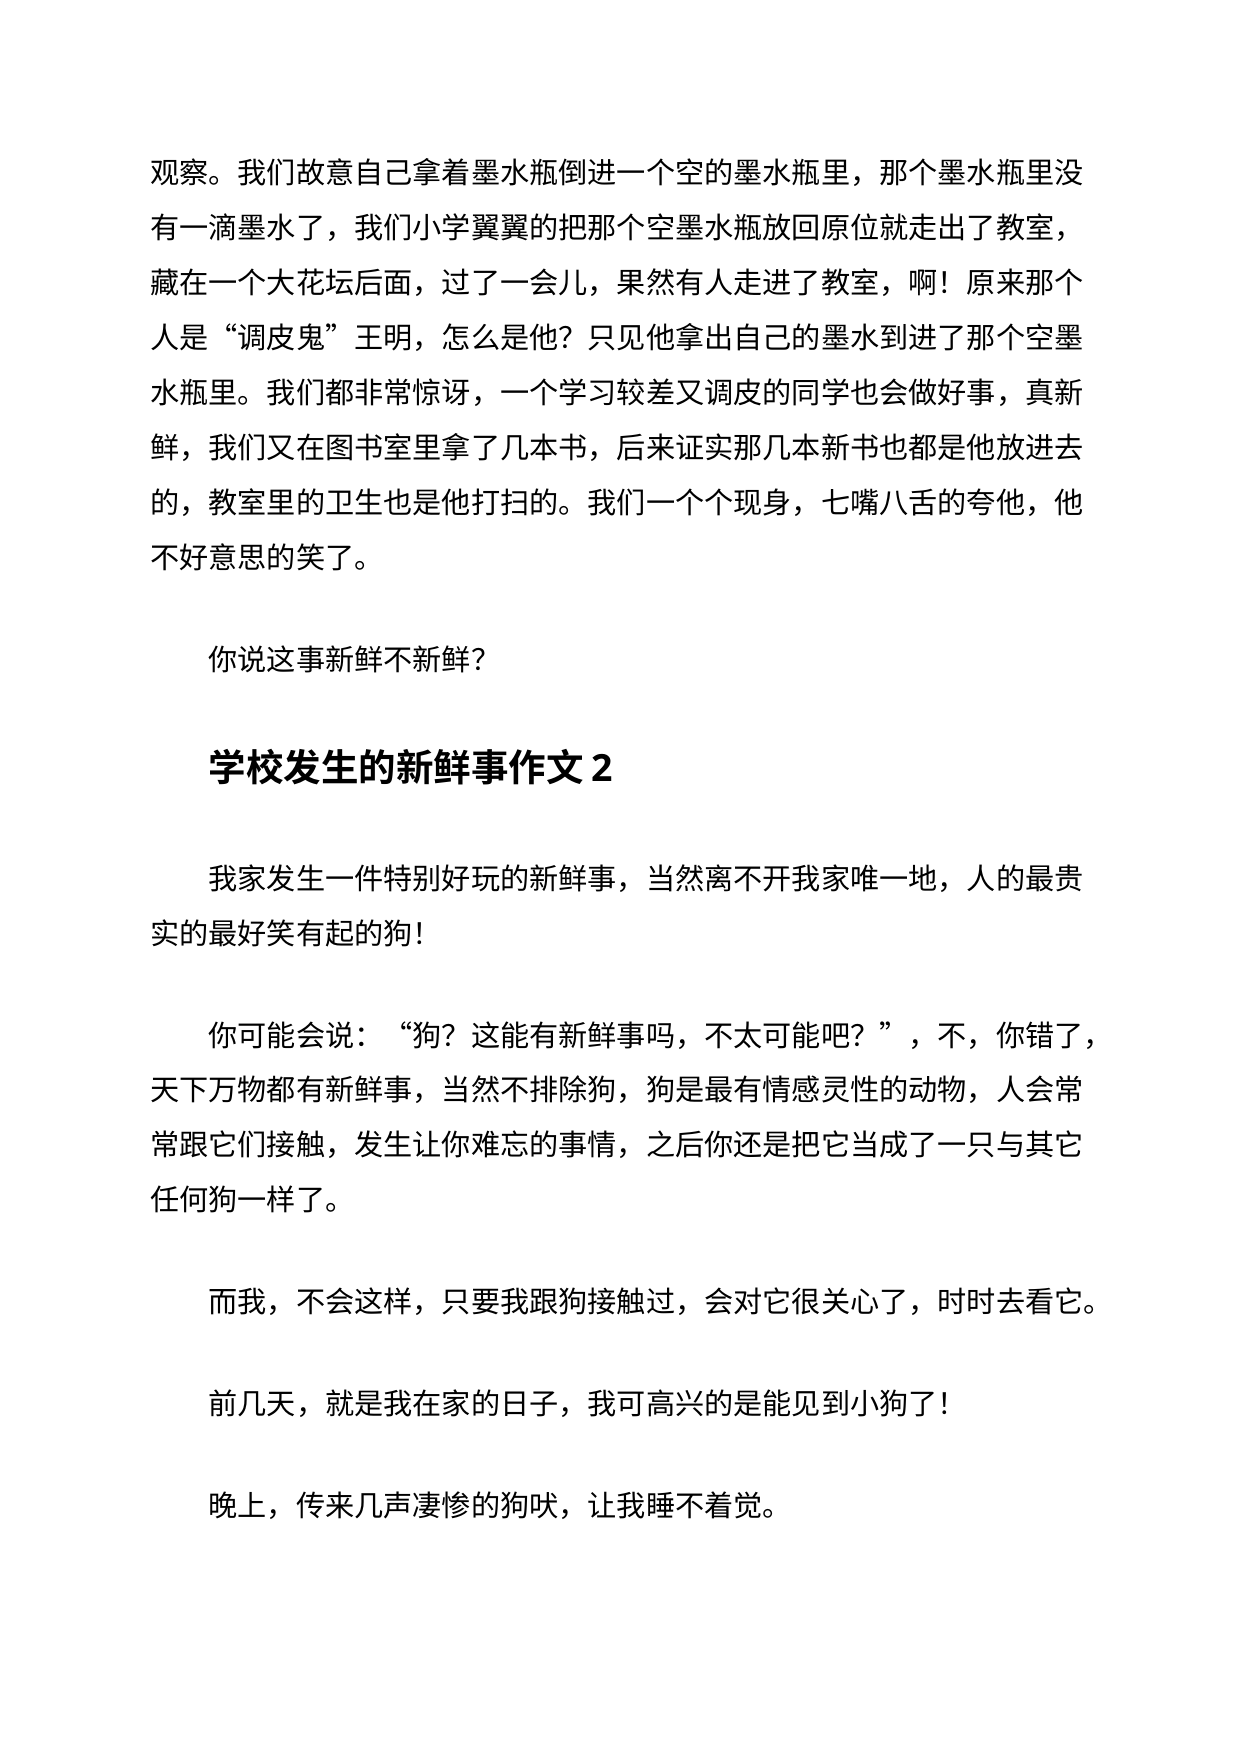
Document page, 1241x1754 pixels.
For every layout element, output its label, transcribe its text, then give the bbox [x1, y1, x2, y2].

text 你说这事新鲜不新鲜？ [150, 636, 1090, 678]
text 而我，不会这样，只要我跟狗接触过，会对它很关心了，时时去看它。 [150, 1278, 1090, 1321]
text 前几天，就是我在家的日子，我可高兴的是能见到小狗了！ [150, 1380, 1090, 1423]
text 你可能会说：“狗？这能有新鲜事吗，不太可能吧？”，不，你错了，天下万物都有新鲜事，当然不排除狗，狗是最有情感灵性的动物，人会常常跟它们接触，发生让你难忘的事情，之后你还是把它当成了一只与其它任何狗一样了。 [150, 1012, 1090, 1219]
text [150, 150, 1090, 577]
text 晚上，传来几声凄惨的狗吠，让我睡不着觉。 [150, 1482, 1090, 1524]
text 学校发生的新鲜事作文2 [150, 738, 1090, 792]
text 我家发生一件特别好玩的新鲜事，当然离不开我家唯一地，人的最贵实的最好笑有起的狗！ [150, 855, 1090, 953]
